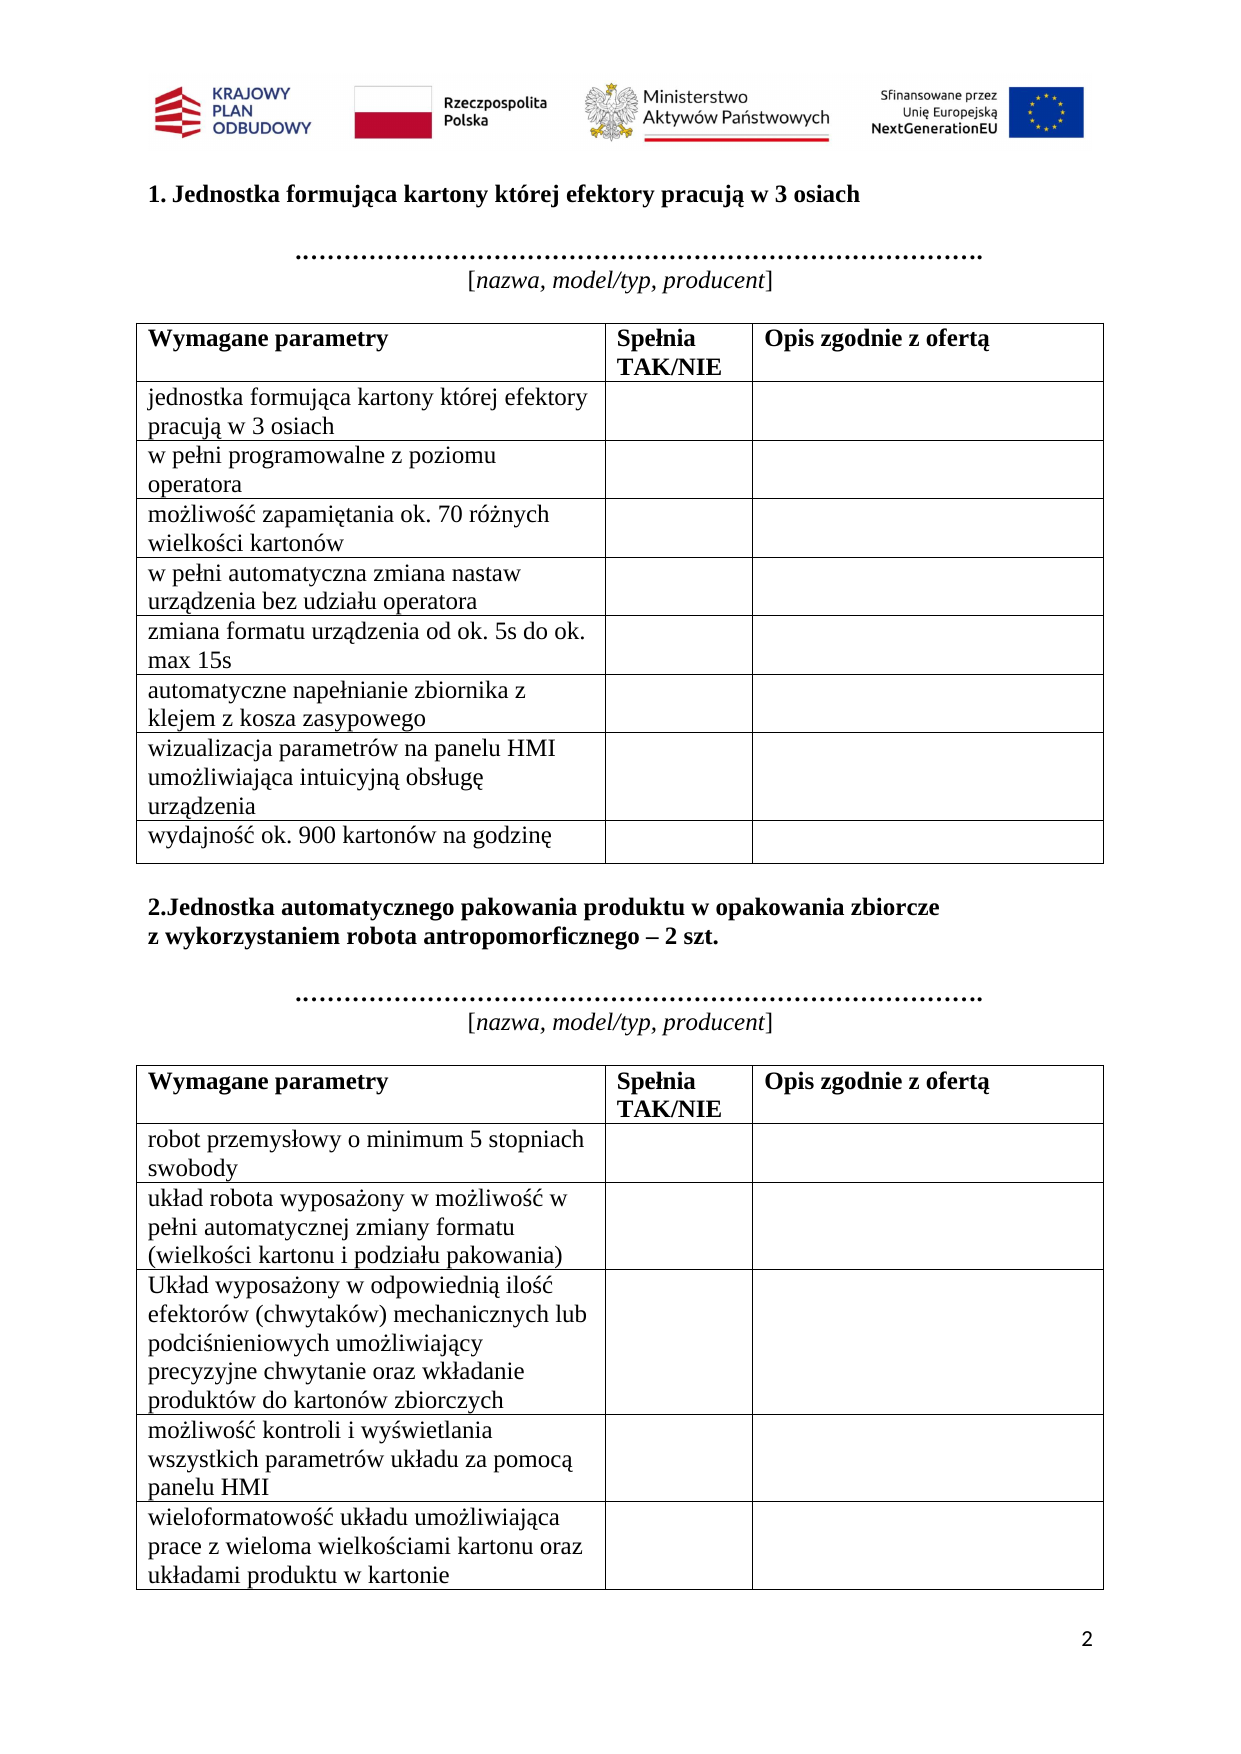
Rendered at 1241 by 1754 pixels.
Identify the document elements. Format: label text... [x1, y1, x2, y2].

table_cell w pełni automatyczna zmiana nastaw urządzenia bez udziału operatora [137, 558, 605, 615]
table_cell [753, 1124, 1103, 1182]
table_cell [606, 675, 752, 732]
table_header Spełnia TAK/NIE [606, 1066, 752, 1123]
text [nazwa, model/typ, producent] [148, 265, 1093, 294]
text [nazwa, model/typ, producent] [148, 1007, 1093, 1036]
table_cell robot przemysłowy o minimum 5 stopniach swobody [137, 1124, 605, 1182]
table_cell [753, 382, 1103, 439]
text 2.Jednostka automatycznego pakowania produktu w opakowania zbiorcze z wykorzystaniem robota antropomorficznego – 2 szt. [148, 892, 1093, 950]
table_cell [606, 499, 752, 557]
table_cell [606, 382, 752, 439]
table_header Wymagane parametry [137, 1066, 605, 1123]
table_cell możliwość kontroli i wyświetlania wszystkich parametrów układu za pomocą panelu HMI [137, 1415, 605, 1501]
table_cell [753, 558, 1103, 615]
table_cell układ robota wyposażony w możliwość w pełni automatycznej zmiany formatu (wielkości kartonu i podziału pakowania) [137, 1183, 605, 1269]
table_header Wymagane parametry [137, 324, 605, 381]
table_cell [753, 821, 1103, 862]
table_cell wieloformatowość układu umożliwiająca prace z wieloma wielkościami kartonu oraz układami produktu w kartonie [137, 1502, 605, 1588]
table_cell [753, 1183, 1103, 1269]
table_header Opis zgodnie z ofertą [753, 1066, 1103, 1123]
text .………………………………………………………………………. [221, 978, 1093, 1007]
table_cell automatyczne napełnianie zbiornika z klejem z kosza zasypowego [137, 675, 605, 732]
table_cell wizualizacja parametrów na panelu HMI umożliwiająca intuicyjną obsługę urządzenia [137, 733, 605, 819]
table_cell [606, 441, 752, 498]
table_cell [753, 1270, 1103, 1414]
table_cell [606, 1183, 752, 1269]
table_cell [606, 733, 752, 819]
table_cell [753, 733, 1103, 819]
text 1. Jednostka formująca kartony której efektory pracują w 3 osiach [148, 179, 1093, 207]
table_cell zmiana formatu urządzenia od ok. 5s do ok. max 15s [137, 616, 605, 674]
table_cell [753, 441, 1103, 498]
table_cell [606, 1270, 752, 1414]
table_cell [753, 1502, 1103, 1588]
table_header Opis zgodnie z ofertą [753, 324, 1103, 381]
table_cell jednostka formująca kartony której efektory pracują w 3 osiach [137, 382, 605, 439]
table_cell [606, 1415, 752, 1501]
table_header Spełnia TAK/NIE [606, 324, 752, 381]
table_cell [753, 1415, 1103, 1501]
table_cell [606, 558, 752, 615]
table_cell możliwość zapamiętania ok. 70 różnych wielkości kartonów [137, 499, 605, 557]
table_cell [606, 616, 752, 674]
table_cell [606, 1502, 752, 1588]
picture [147, 73, 1092, 151]
text .………………………………………………………………………. [221, 236, 1093, 265]
table_cell [606, 1124, 752, 1182]
table_cell [753, 675, 1103, 732]
table_cell [606, 821, 752, 862]
table_cell Układ wyposażony w odpowiednią ilość efektorów (chwytaków) mechanicznych lub podciśnieniowych umożliwiający precyzyjne chwytanie oraz wkładanie produktów do kartonów zbiorczych [137, 1270, 605, 1414]
table_cell [753, 499, 1103, 557]
table_cell w pełni programowalne z poziomu operatora [137, 441, 605, 498]
table_cell [753, 616, 1103, 674]
table_cell wydajność ok. 900 kartonów na godzinę [137, 821, 605, 862]
